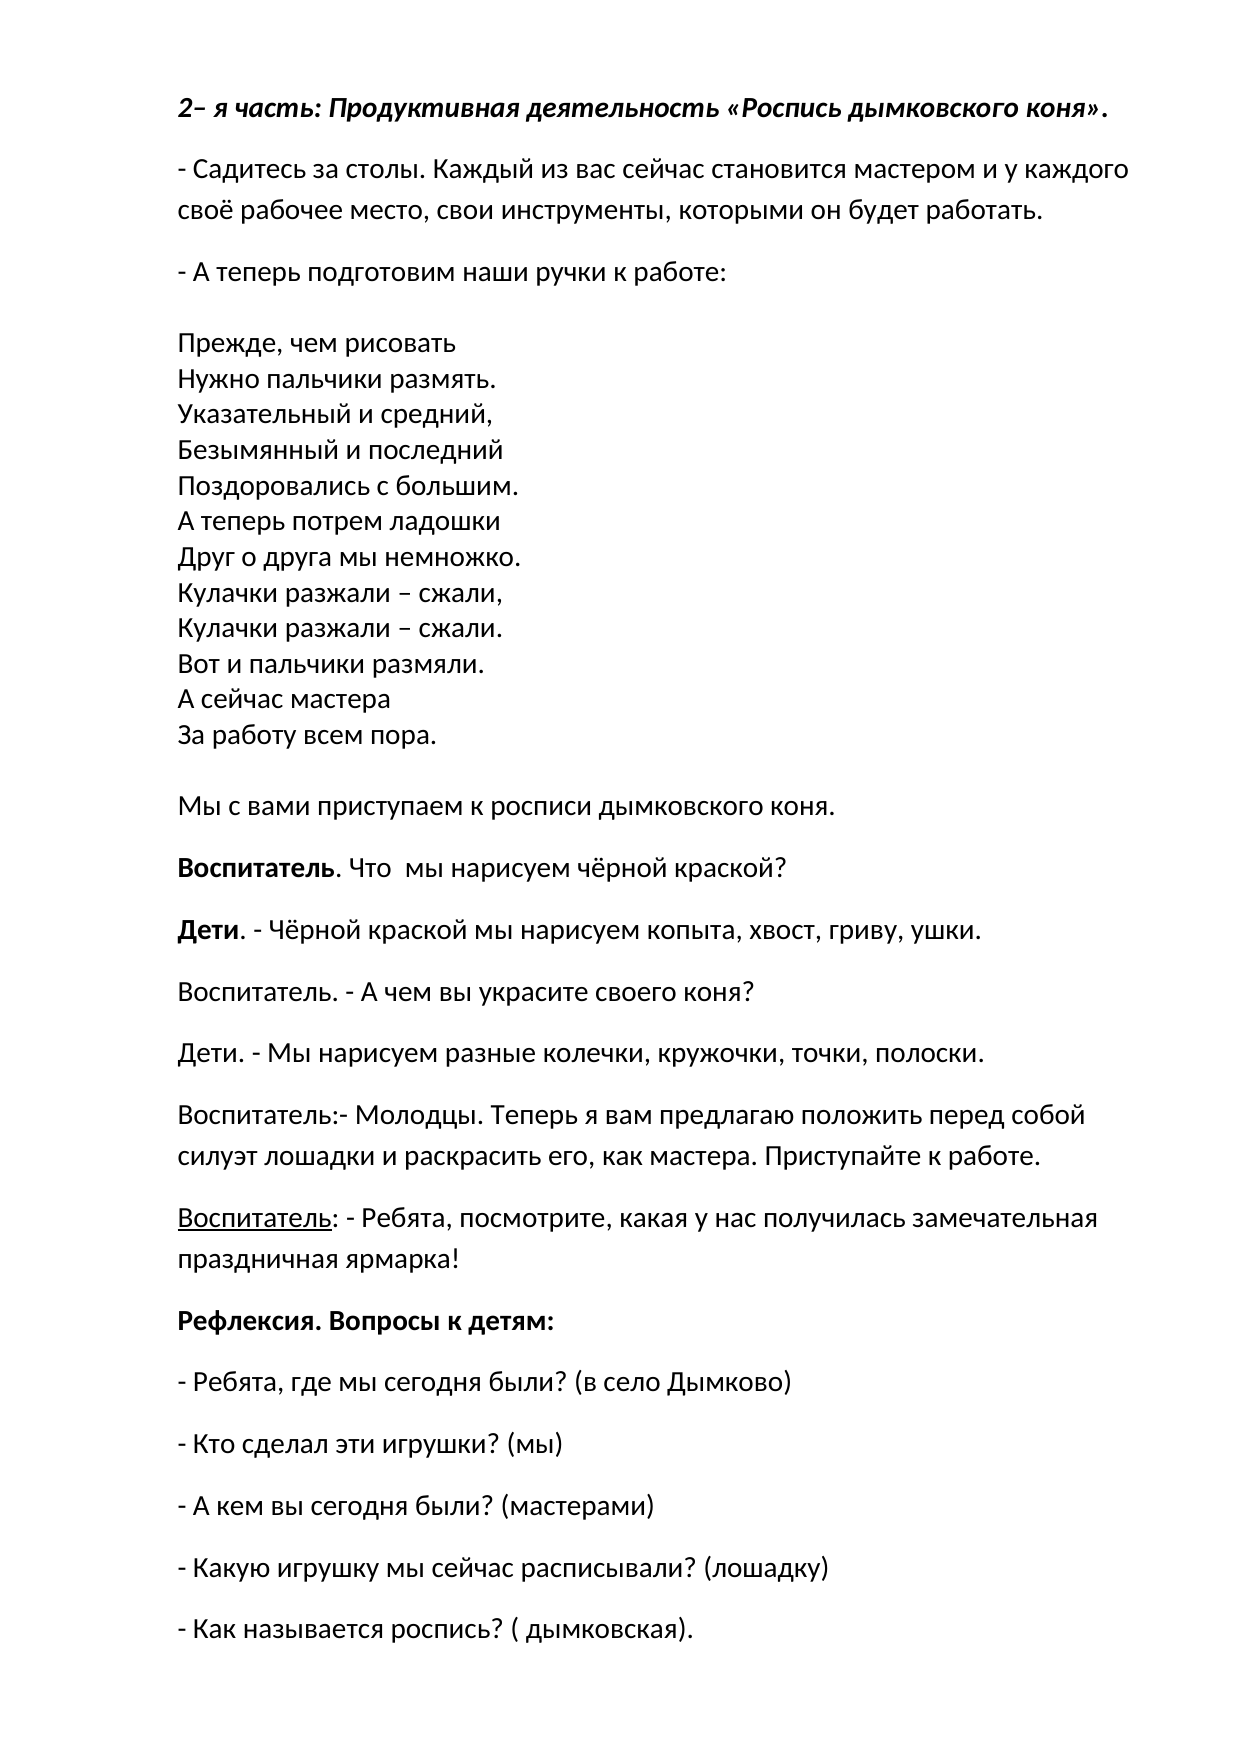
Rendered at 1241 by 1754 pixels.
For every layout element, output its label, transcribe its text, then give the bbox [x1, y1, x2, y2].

text Мы с вами приступаем к росписи дымковского коня. [177, 787, 1152, 823]
text - Ребята, где мы сегодня были? (в село Дымково) [177, 1363, 1152, 1399]
text Вот и пальчики размяли. [177, 645, 1152, 681]
text 2– я часть: Продуктивная деятельность «Роспись дымковского коня». [177, 89, 1152, 124]
text Воспитатель. - А чем вы украсите своего коня? [177, 973, 1152, 1008]
text Воспитатель: - Ребята, посмотрите, какая у нас получилась замечательная праздничная ярмарка! [177, 1199, 1152, 1276]
text А теперь потрем ладошки [177, 502, 1152, 538]
text - Садитесь за столы. Каждый из вас сейчас становится мастером и у каждого своё рабочее место, свои инструменты, которыми он будет работать. [177, 150, 1152, 227]
text Кулачки разжали – сжали. [177, 609, 1152, 645]
text Воспитатель. Что мы нарисуем чёрной краской? [177, 849, 1152, 885]
text - Кто сделал эти игрушки? (мы) [177, 1425, 1152, 1461]
text - Какую игрушку мы сейчас расписывали? (лошадку) [177, 1549, 1152, 1584]
text А сейчас мастера [177, 681, 1152, 716]
text Кулачки разжали – сжали, [177, 574, 1152, 609]
text Дети. - Чёрной краской мы нарисуем копыта, хвост, гриву, ушки. [177, 911, 1152, 947]
text Дети. - Мы нарисуем разные колечки, кружочки, точки, полоски. [177, 1034, 1152, 1070]
text Воспитатель:- Молодцы. Теперь я вам предлагаю положить перед собой силуэт лошадки и раскрасить его, как мастера. Приступайте к работе. [177, 1096, 1152, 1173]
text Прежде, чем рисовать [177, 324, 1152, 360]
text - А кем вы сегодня были? (мастерами) [177, 1487, 1152, 1523]
text За работу всем пора. [177, 716, 1152, 752]
text Безымянный и последний [177, 431, 1152, 467]
text Указательный и средний, [177, 396, 1152, 431]
text Нужно пальчики размять. [177, 360, 1152, 396]
text Друг о друга мы немножко. [177, 538, 1152, 574]
text Рефлексия. Вопросы к детям: [177, 1302, 1152, 1337]
text - Как называется роспись? ( дымковская). [177, 1611, 1152, 1646]
text - А теперь подготовим наши ручки к работе: [177, 253, 1152, 289]
text Поздоровались с большим. [177, 467, 1152, 502]
